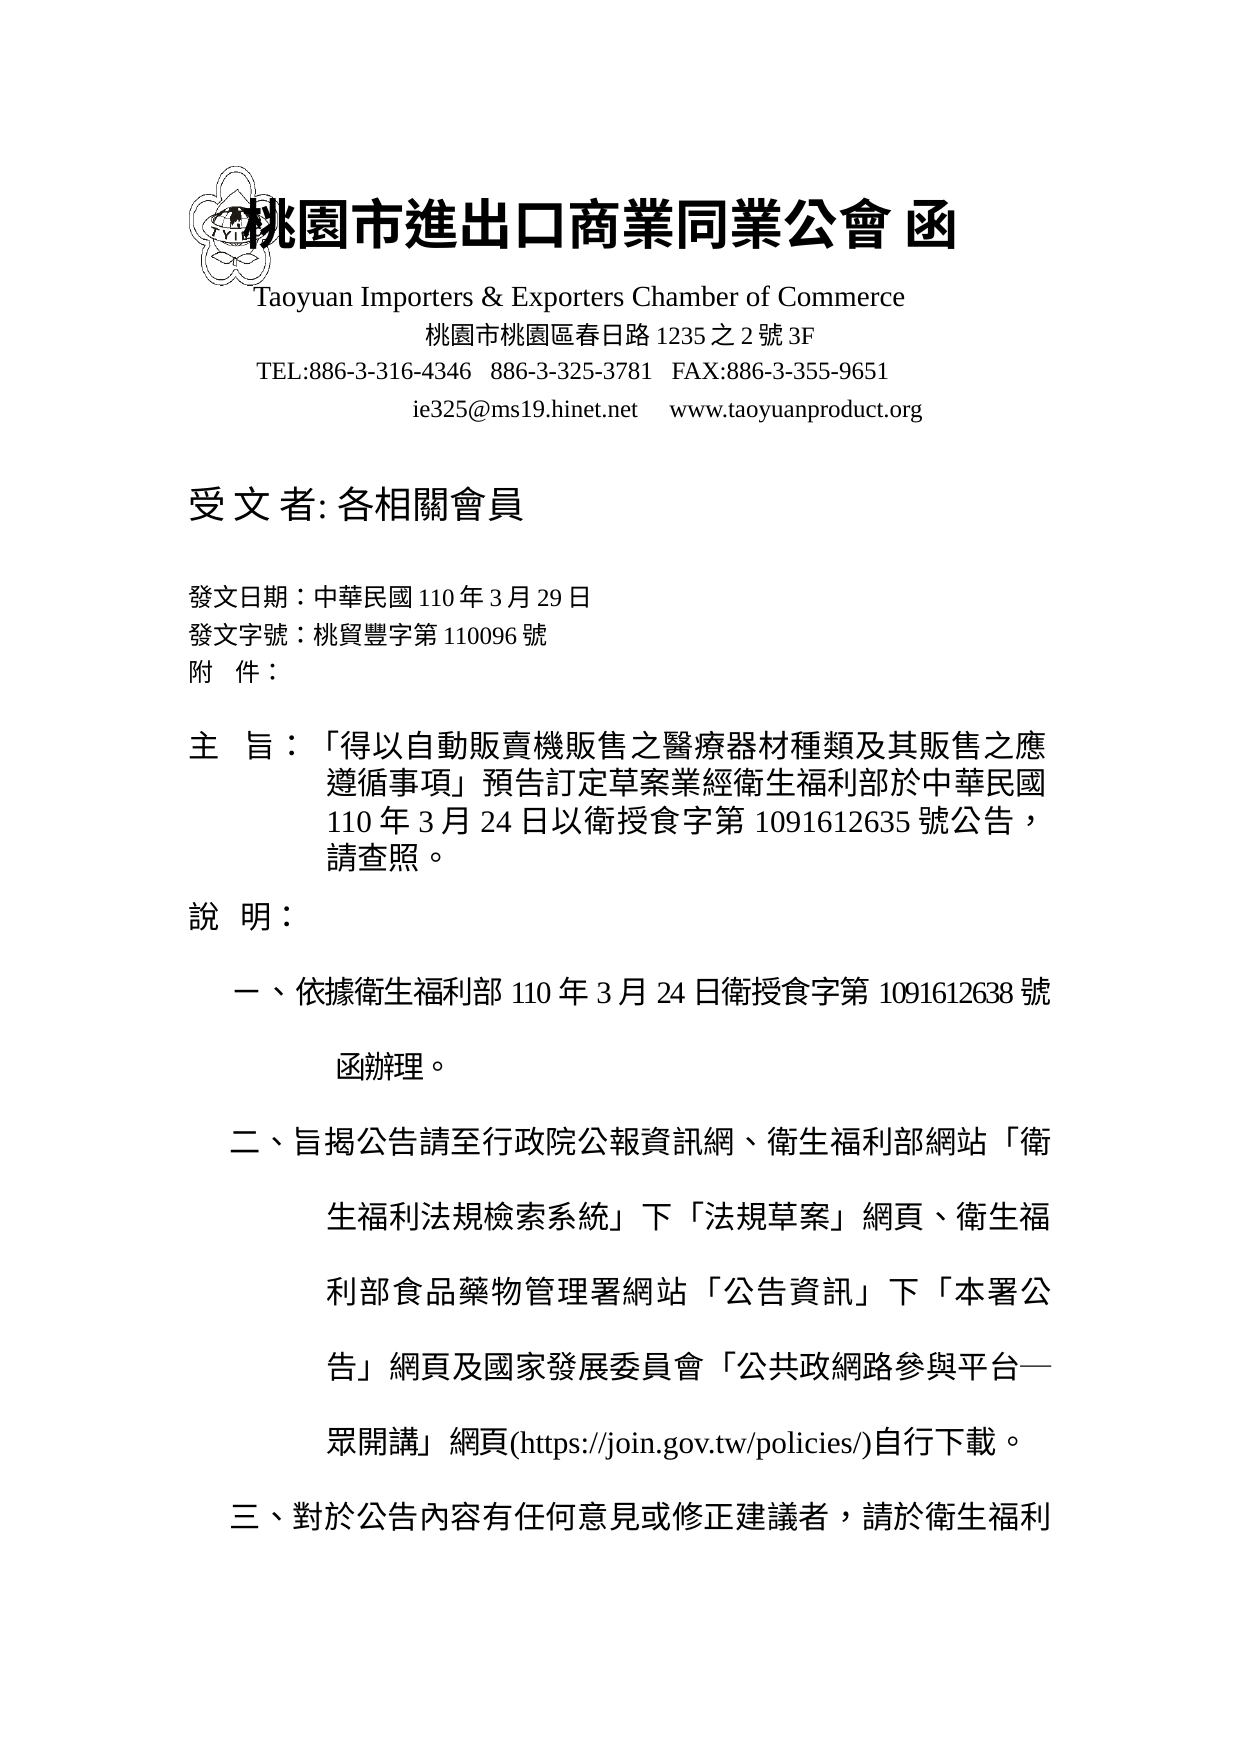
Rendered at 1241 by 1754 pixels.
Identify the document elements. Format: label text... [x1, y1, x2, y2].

text 桃園市進出口商業同業公會 函 [188, 164, 1052, 277]
text 二、旨揭公告請至行政院公報資訊網、衛生福利部網站「衛生福利法規檢索系統」下「法規草案」網頁、衛生福利部食品藥物管理署網站「公告資訊」下「本署公告」網頁及國家發展委員會「公共政網路參與平台─眾開講」網頁(https://join.gov.tw/policies/)自行下載。 [188, 1102, 1052, 1477]
text 受 文 者: 各相關會員 [188, 464, 1092, 539]
text 發文字號：桃貿豐字第110096號 [188, 614, 1077, 652]
text 發文日期：中華民國110年3月29日 [188, 577, 1077, 614]
text ie325@ms19.hinet.net www.taoyuanproduct.org [188, 389, 1147, 427]
text 主 旨：「得以自動販賣機販售之醫療器材種類及其販售之應遵循事項」預告訂定草案業經衛生福利部於中華民國110年3月24日以衛授食字第1091612635號公告，請查照。 [188, 727, 1048, 877]
text ㄧ、依據衛生福利部110年3月24日衛授食字第1091612638號函辦理。 [188, 952, 1052, 1102]
text 桃園市桃園區春日路1235之2號3F [188, 314, 1052, 352]
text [188, 1477, 1052, 1552]
text 說 明： [188, 877, 1052, 952]
text TEL:886-3-316-4346 886-3-325-3781 FAX:886-3-355-9651 [188, 352, 1103, 389]
text Taoyuan Importers & Exporters Chamber of Commerce [188, 277, 1052, 314]
text 附 件： [188, 652, 1077, 689]
